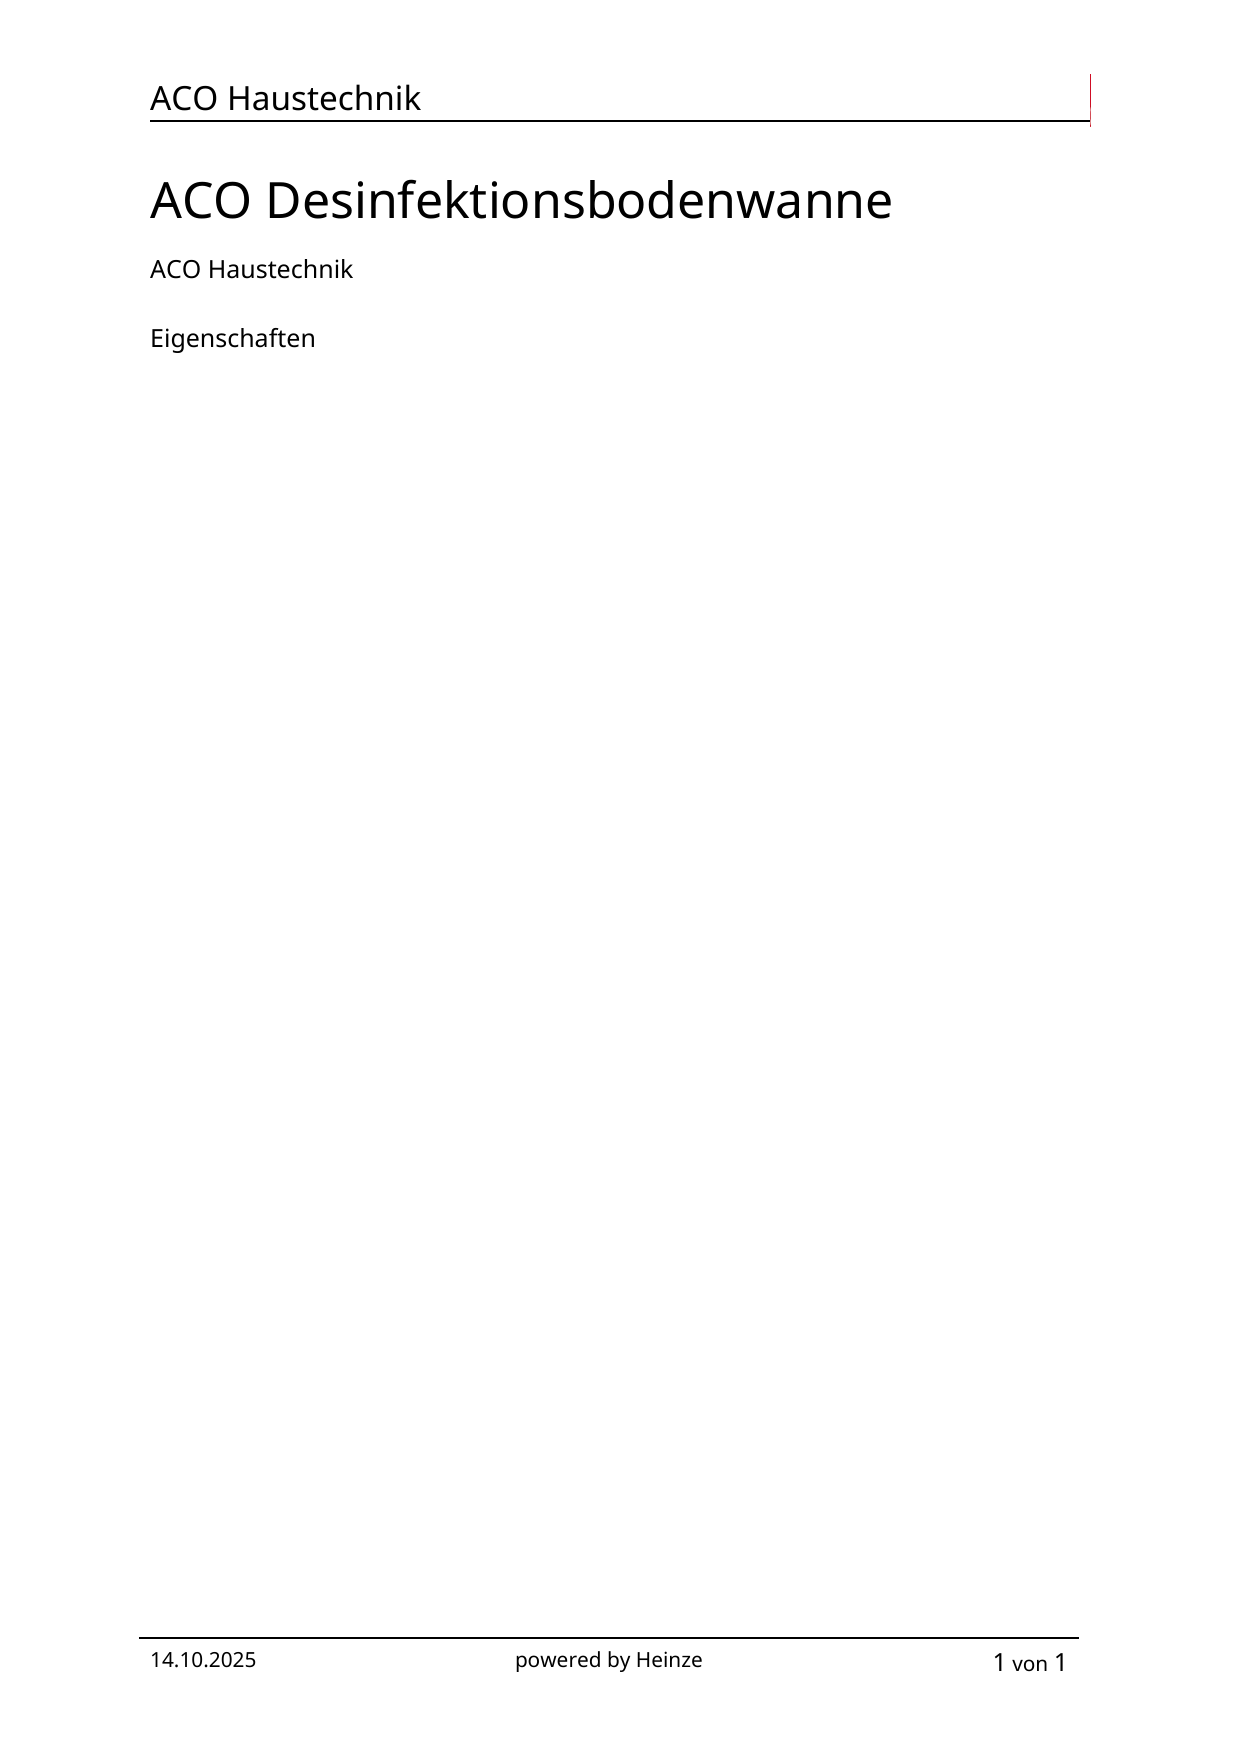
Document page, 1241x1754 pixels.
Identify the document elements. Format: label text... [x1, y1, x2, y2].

text ACO Haustechnik [150, 252, 1090, 286]
text ACO Desinfektionsbodenwanne [150, 165, 1090, 233]
text Eigenschaften [150, 320, 1090, 354]
